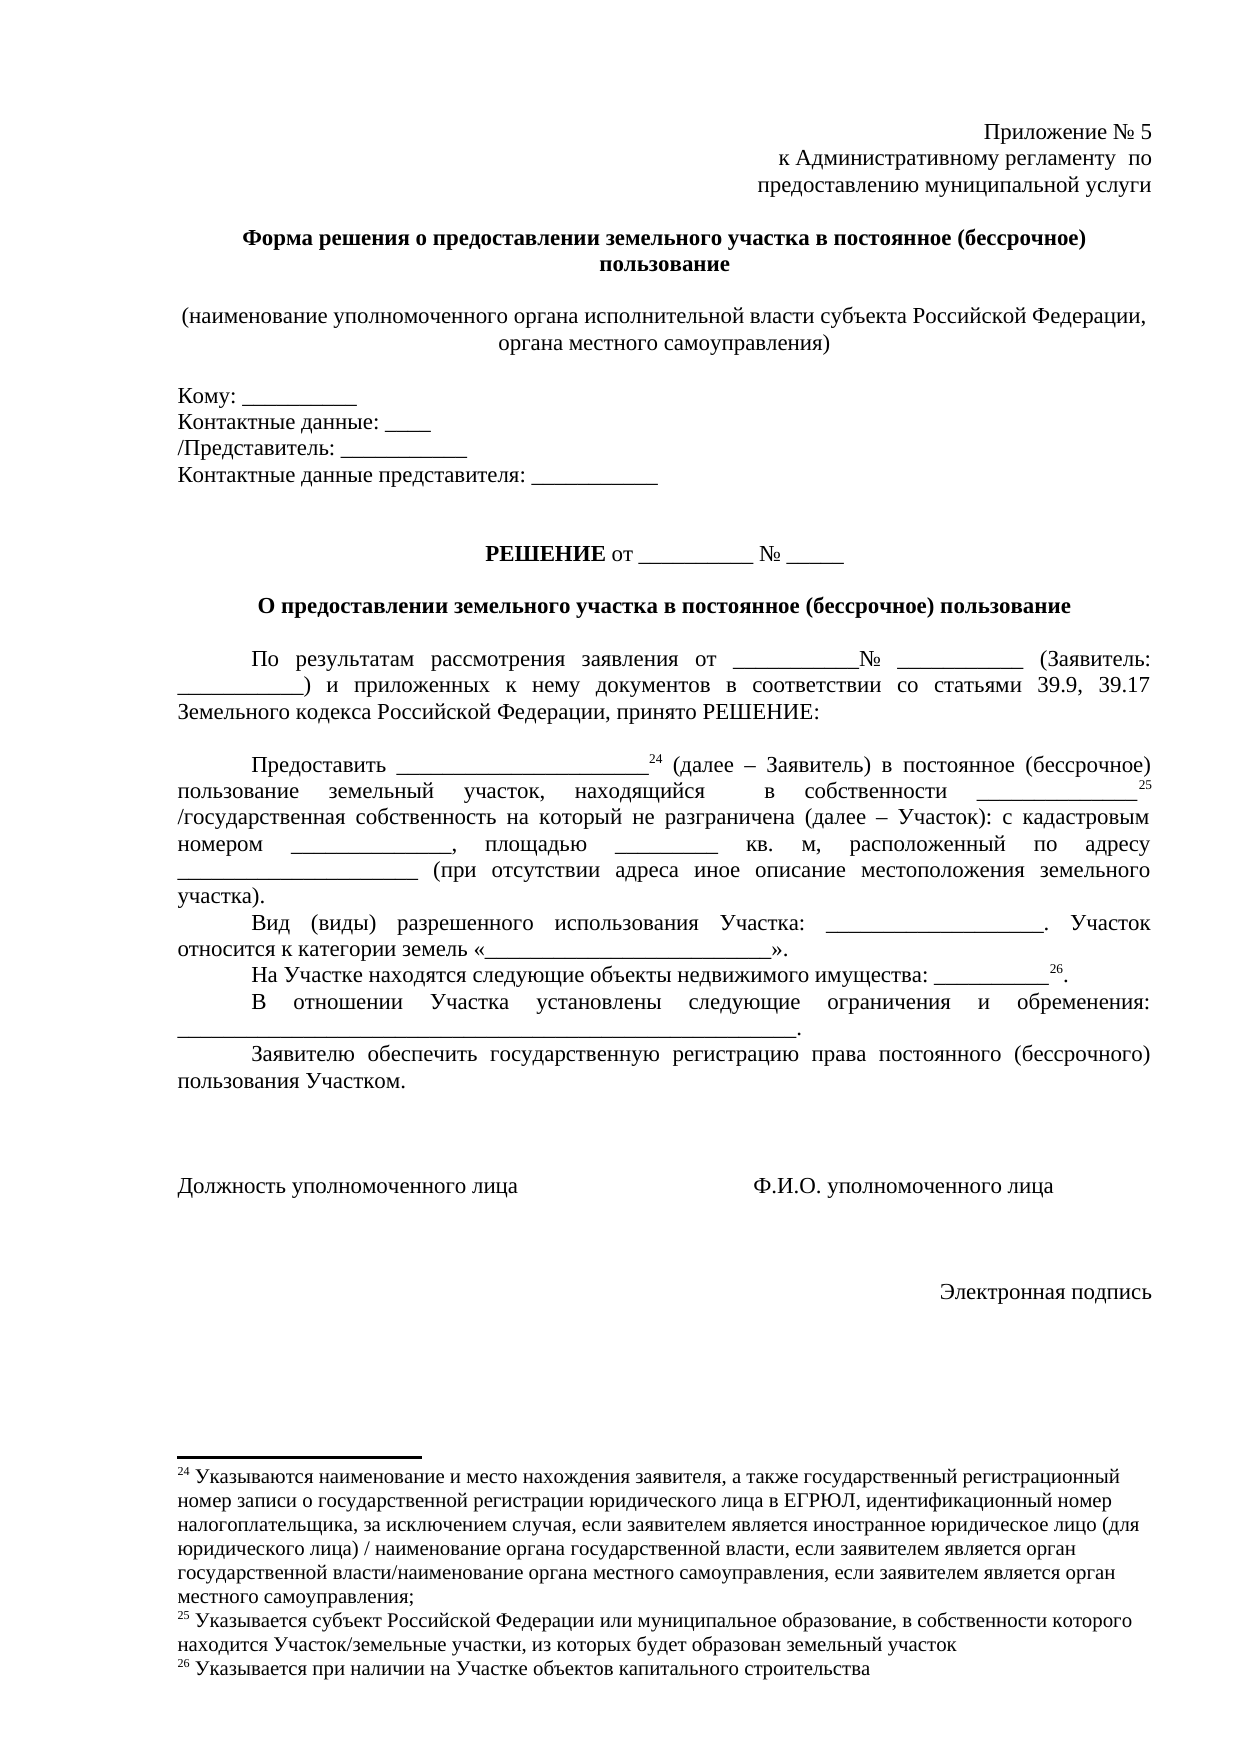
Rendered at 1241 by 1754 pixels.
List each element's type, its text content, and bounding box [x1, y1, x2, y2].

text /Представитель: ___________ [177, 434, 1152, 461]
text Должность уполномоченного лица Ф.И.О. уполномоченного лица [177, 1172, 1152, 1199]
text Форма решения о предоставлении земельного участка в постоянное (бессрочное) пользование [177, 223, 1152, 276]
text Контактные данные: ____ [177, 408, 1152, 434]
text Заявителю обеспечить государственную регистрацию права постоянного (бессрочного) пользования Участком. [177, 1041, 1152, 1093]
text По результатам рассмотрения заявления от ___________№ ___________ (Заявитель: ___________) и приложенных к нему документов в соответствии со статьями 39.9, 39.17 Земельного кодекса Российской Федерации, принято РЕШЕНИЕ: [177, 645, 1152, 724]
text На Участке находятся следующие объекты недвижимого имущества: __________. [177, 961, 1152, 988]
text Кому: __________ [177, 382, 1152, 408]
text РЕШЕНИЕ от __________ № _____ [177, 540, 1152, 566]
text (наименование уполномоченного органа исполнительной власти субъекта Российской Федерации, органа местного самоуправления) [177, 303, 1152, 355]
text О предоставлении земельного участка в постоянное (бессрочное) пользование [177, 592, 1152, 619]
text к Административному регламенту по предоставлению муниципальной услуги [650, 144, 1152, 197]
text Приложение № 5 [650, 118, 1152, 144]
text Электронная подпись [177, 1278, 1152, 1304]
text В отношении Участка установлены следующие ограничения и обременения: ______________________________________________________. [177, 988, 1152, 1041]
text Предоставить ______________________ (далее – Заявитель) в постоянное (бессрочное) пользование земельный участок, находящийся в собственности ______________ /государственная собственность на который не разграничена (далее – Участок): с кадастровым номером ______________, площадью _________ кв. м, расположенный по адресу _____________________ (при отсутствии адреса иное описание местоположения земельного участка). [177, 751, 1152, 909]
text Вид (виды) разрешенного использования Участка: ___________________. Участок относится к категории земель «_________________________». [177, 909, 1152, 961]
text Контактные данные представителя: ___________ [177, 461, 1152, 487]
